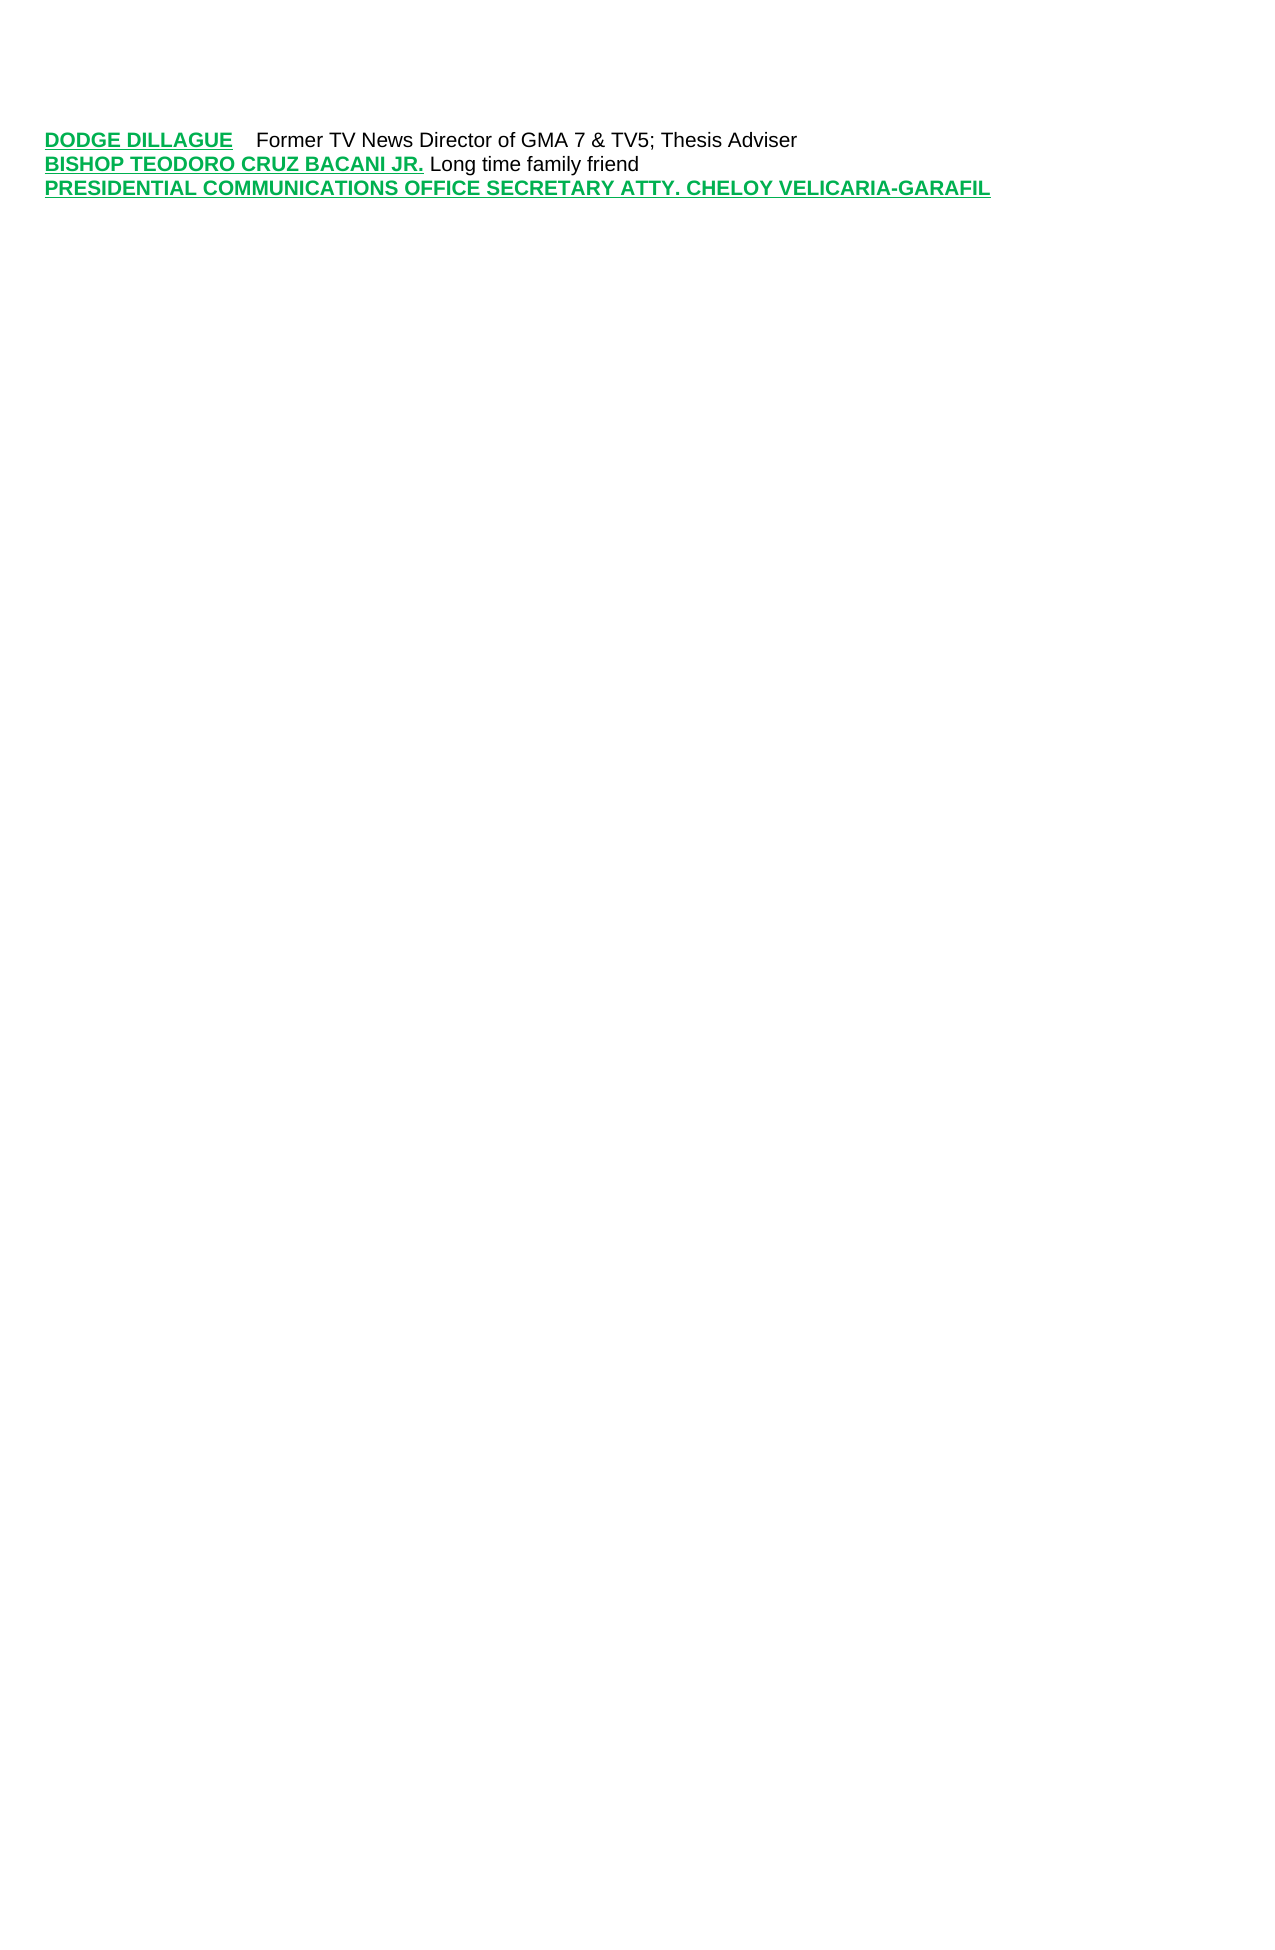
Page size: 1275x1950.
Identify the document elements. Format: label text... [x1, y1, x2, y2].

text PRESIDENTIAL COMMUNICATIONS OFFICE SECRETARY ATTY. CHELOY VELICARIA-GARAFIL [44, 176, 1231, 199]
text BISHOP TEODORO CRUZ BACANI JR. Long time family friend [44, 152, 1231, 176]
text DODGE DILLAGUE Former TV News Director of GMA 7 & TV5; Thesis Adviser [44, 128, 1231, 152]
